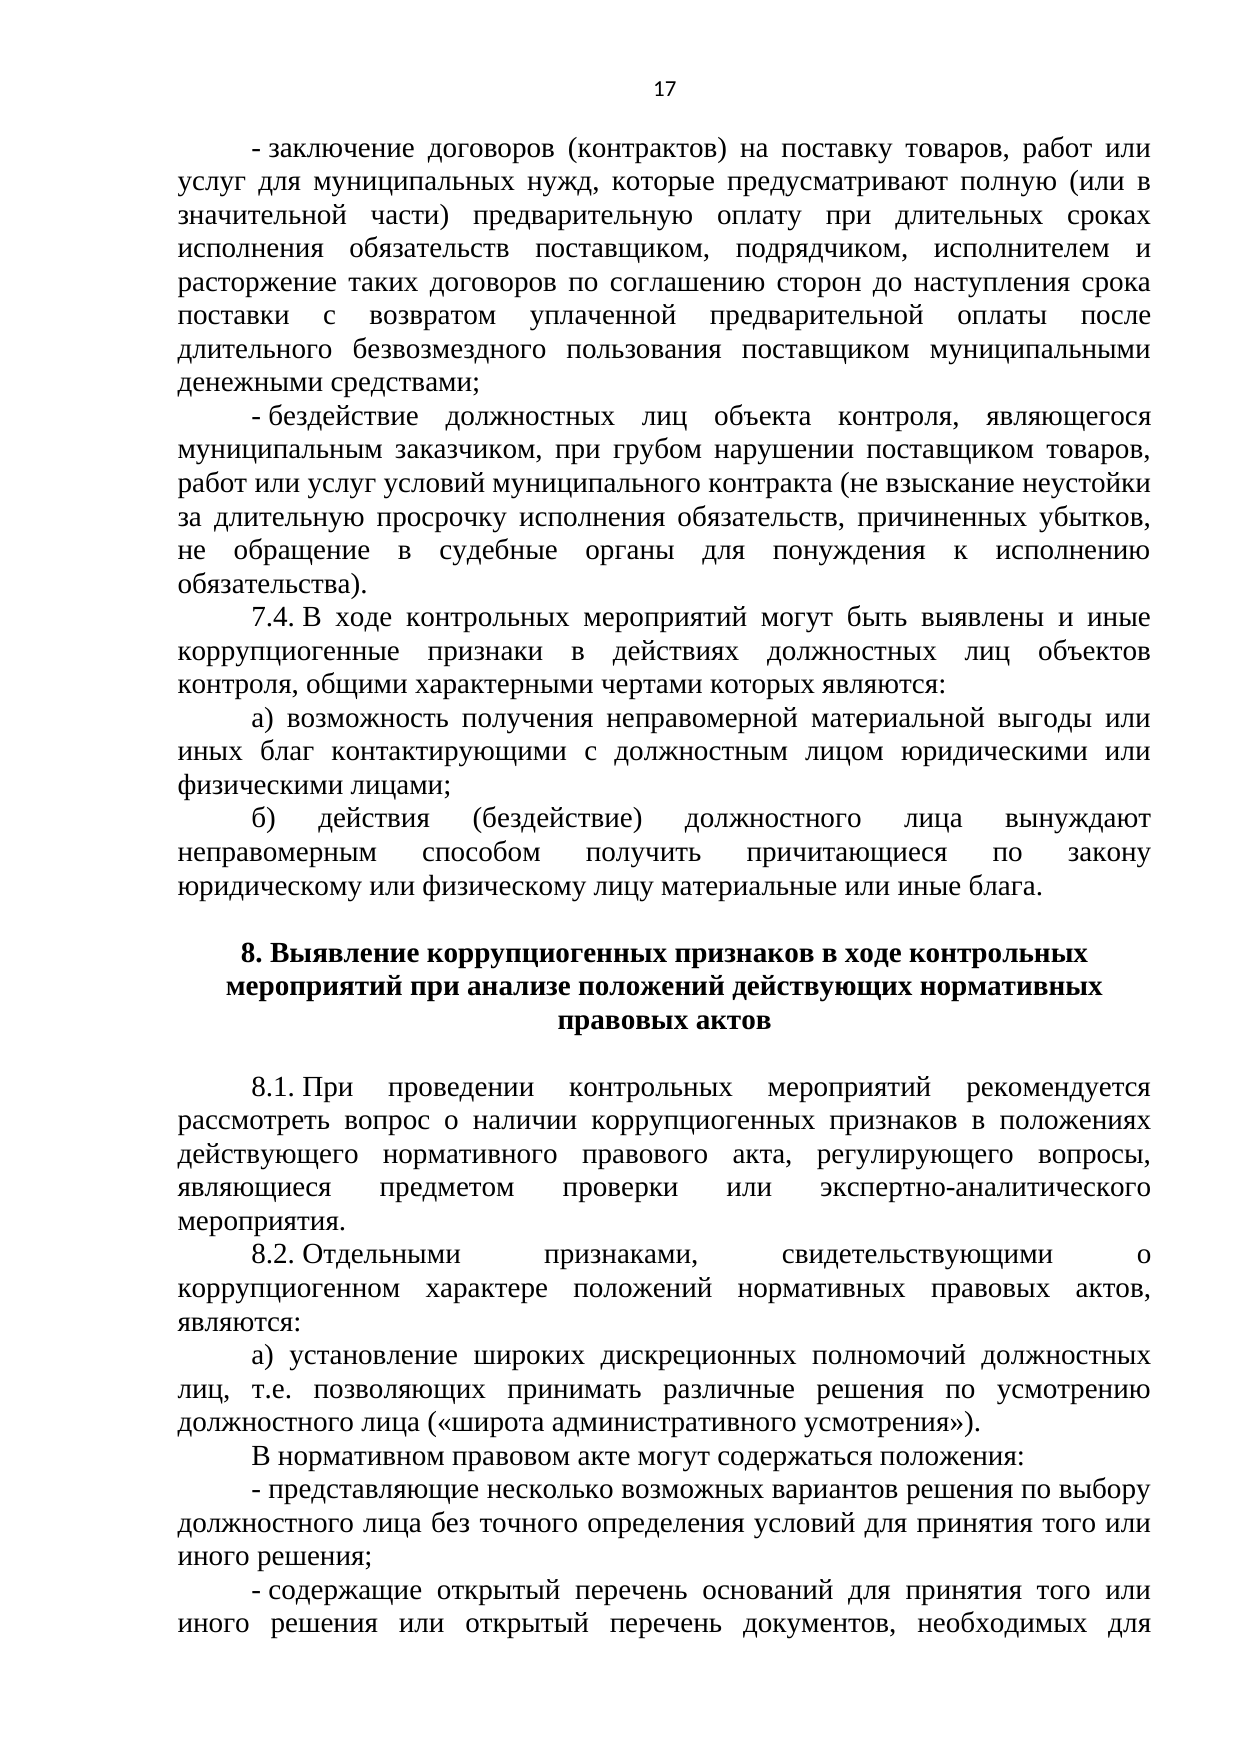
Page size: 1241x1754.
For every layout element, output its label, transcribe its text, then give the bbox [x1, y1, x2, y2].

text б) действия (бездействие) должностного лица вынуждают неправомерным способом получить причитающиеся по закону юридическому или физическому лицу материальные или иные блага. [177, 801, 1152, 901]
text - бездействие должностных лиц объекта контроля, являющегося муниципальным заказчиком, при грубом нарушении поставщиком товаров, работ или услуг условий муниципального контракта (не взыскание неустойки за длительную просрочку исполнения обязательств, причиненных убытков, не обращение в судебные органы для понуждения к исполнению обязательства). [177, 398, 1152, 599]
text 8.1. При проведении контрольных мероприятий рекомендуется рассмотреть вопрос о наличии коррупциогенных признаков в положениях действующего нормативного правового акта, регулирующего вопросы, являющиеся предметом проверки или экспертно-аналитического мероприятия. [177, 1069, 1152, 1237]
text 8.2. Отдельными признаками, свидетельствующими о коррупциогенном характере положений нормативных правовых актов, являются: [177, 1237, 1152, 1337]
text 7.4. В ходе контрольных мероприятий могут быть выявлены и иные коррупциогенные признаки в действиях должностных лиц объектов контроля, общими характерными чертами которых являются: [177, 599, 1152, 700]
text - представляющие несколько возможных вариантов решения по выбору должностного лица без точного определения условий для принятия того или иного решения; [177, 1471, 1152, 1572]
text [177, 1572, 1152, 1639]
text В нормативном правовом акте могут содержаться положения: [177, 1438, 1152, 1471]
text а) установление широких дискреционных полномочий должностных лиц, т.е. позволяющих принимать различные решения по усмотрению должностного лица («широта административного усмотрения»). [177, 1337, 1152, 1438]
text а) возможность получения неправомерной материальной выгоды или иных благ контактирующими с должностным лицом юридическими или физическими лицами; [177, 700, 1152, 801]
text 8. Выявление коррупциогенных признаков в ходе контрольных мероприятий при анализе положений действующих нормативных правовых актов [177, 935, 1152, 1035]
text - заключение договоров (контрактов) на поставку товаров, работ или услуг для муниципальных нужд, которые предусматривают полную (или в значительной части) предварительную оплату при длительных сроках исполнения обязательств поставщиком, подрядчиком, исполнителем и расторжение таких договоров по соглашению сторон до наступления срока поставки с возвратом уплаченной предварительной оплаты после длительного безвозмездного пользования поставщиком муниципальными денежными средствами; [177, 130, 1152, 398]
